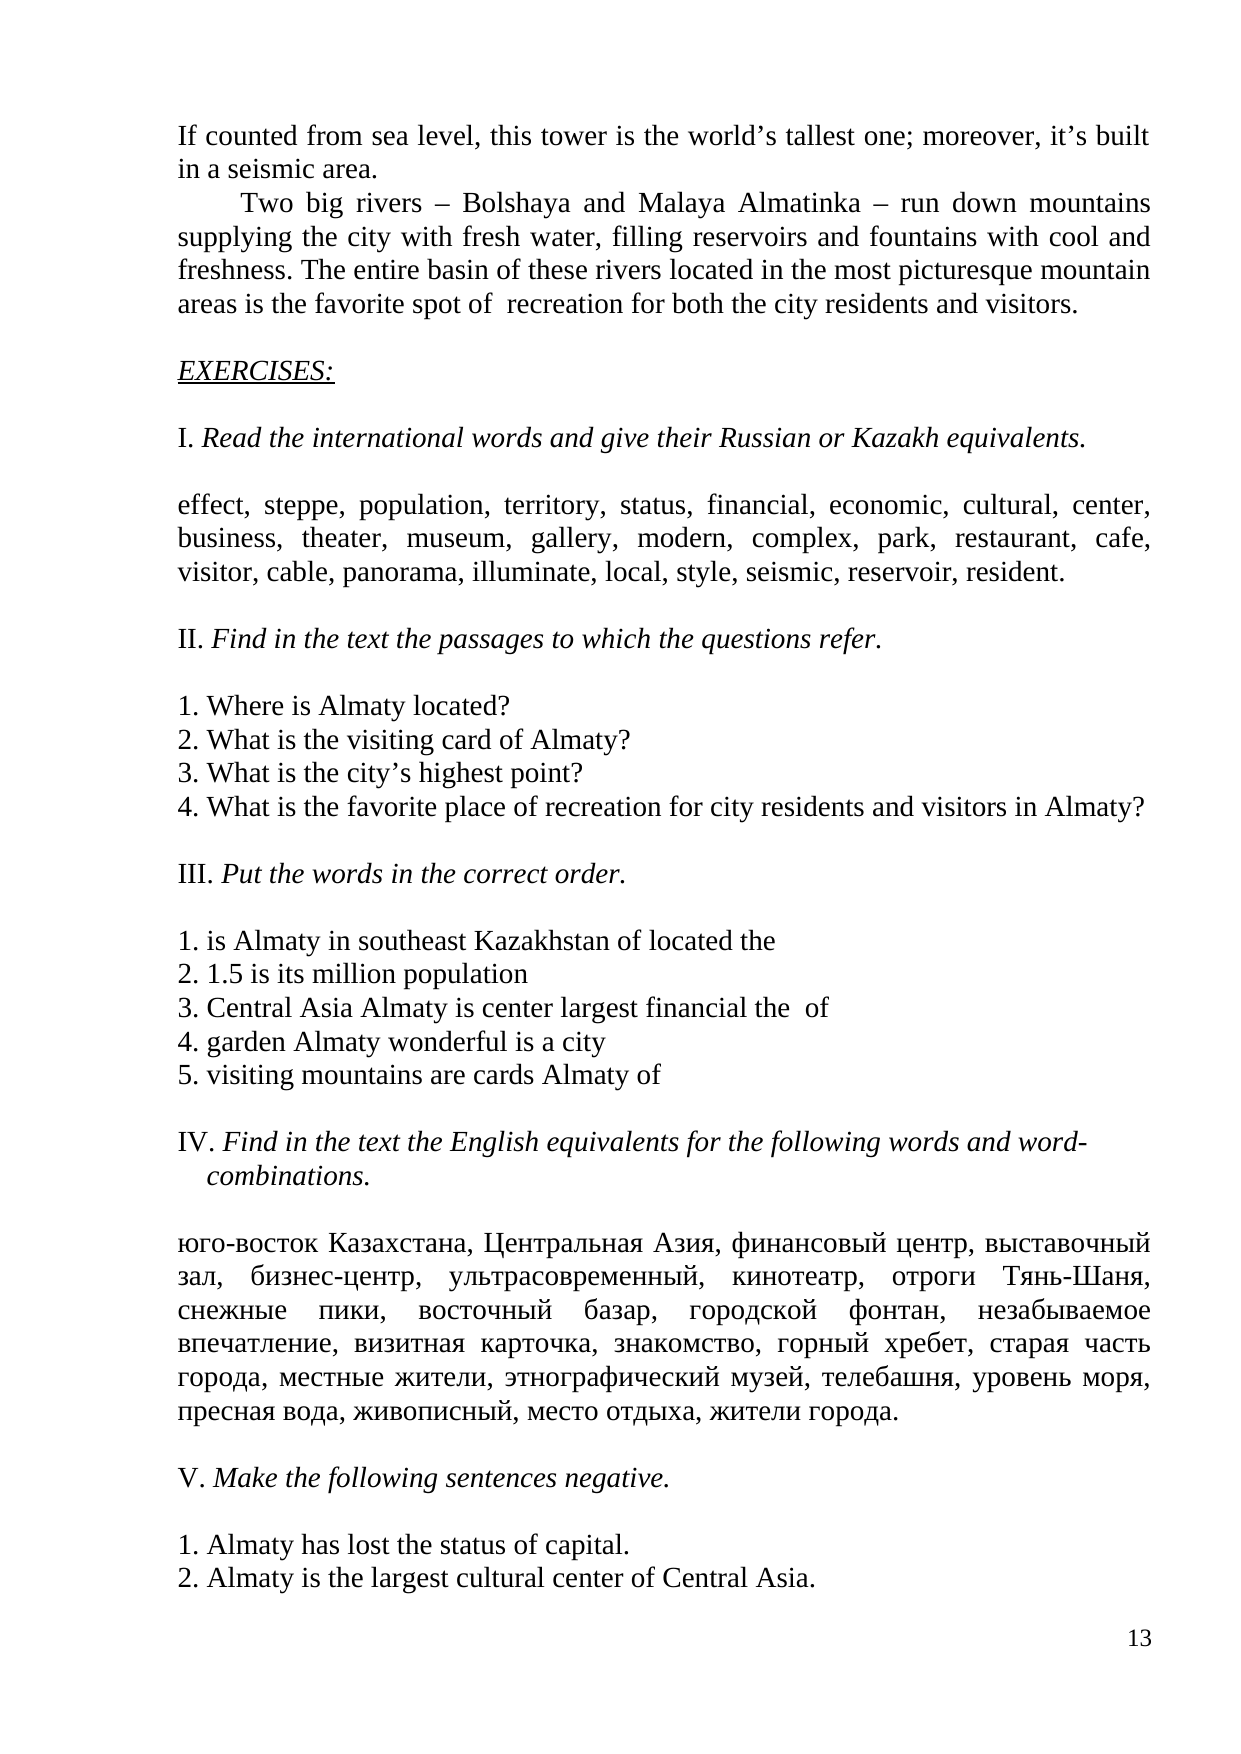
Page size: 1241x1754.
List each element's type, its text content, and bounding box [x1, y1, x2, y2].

text effect, steppe, population, territory, status, financial, economic, cultural, center, business, theater, museum, gallery, modern, complex, park, restaurant, cafe, visitor, cable, panorama, illuminate, local, style, seismic, reservoir, resident. [177, 487, 1152, 588]
text II. Find in the text the passages to which the questions refer. [177, 621, 1152, 655]
text Two big rivers – Bolshaya and Malaya Almatinka – run down mountains supplying the city with fresh water, filling reservoirs and fountains with cool and freshness. The entire basin of these rivers located in the most picturesque mountain areas is the favorite spot of recreation for both the city residents and visitors. [177, 185, 1152, 319]
text EXERCISES: [177, 353, 1152, 386]
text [177, 118, 1152, 185]
text 3. Central Asia Almaty is center largest financial the of [177, 990, 1152, 1024]
text 3. What is the city’s highest point? [177, 755, 1152, 789]
text юго-восток Казахстана, Центральная Азия, финансовый центр, выставочный зал, бизнес-центр, ультрасовременный, кинотеатр, отроги Тянь-Шаня, снежные пики, восточный базар, городской фонтан, незабываемое впечатление, визитная карточка, знакомство, горный хребет, старая часть города, местные жители, этнографический музей, телебашня, уровень моря, пресная вода, живописный, место отдыха, жители города. [177, 1225, 1152, 1426]
text 1. Almaty has lost the status of capital. [177, 1527, 1152, 1560]
text 2. What is the visiting card of Almaty? [177, 722, 1152, 755]
text 2. 1.5 is its million population [177, 957, 1152, 990]
text V. Make the following sentences negative. [177, 1460, 1152, 1493]
text combinations. [177, 1158, 1152, 1191]
text 1. is Almaty in southeast Kazakhstan of located the [177, 923, 1152, 957]
text 4. What is the favorite place of recreation for city residents and visitors in Almaty? [177, 789, 1152, 822]
text 2. Almaty is the largest cultural center of Central Asia. [177, 1560, 1152, 1594]
text 4. garden Almaty wonderful is a city [177, 1024, 1152, 1057]
text III. Put the words in the correct order. [177, 856, 1152, 889]
text 5. visiting mountains are cards Almaty of [177, 1057, 1152, 1091]
text IV. Find in the text the English equivalents for the following words and word- [177, 1124, 1152, 1158]
text I. Read the international words and give their Russian or Kazakh equivalents. [177, 420, 1152, 453]
text 1. Where is Almaty located? [177, 688, 1152, 722]
